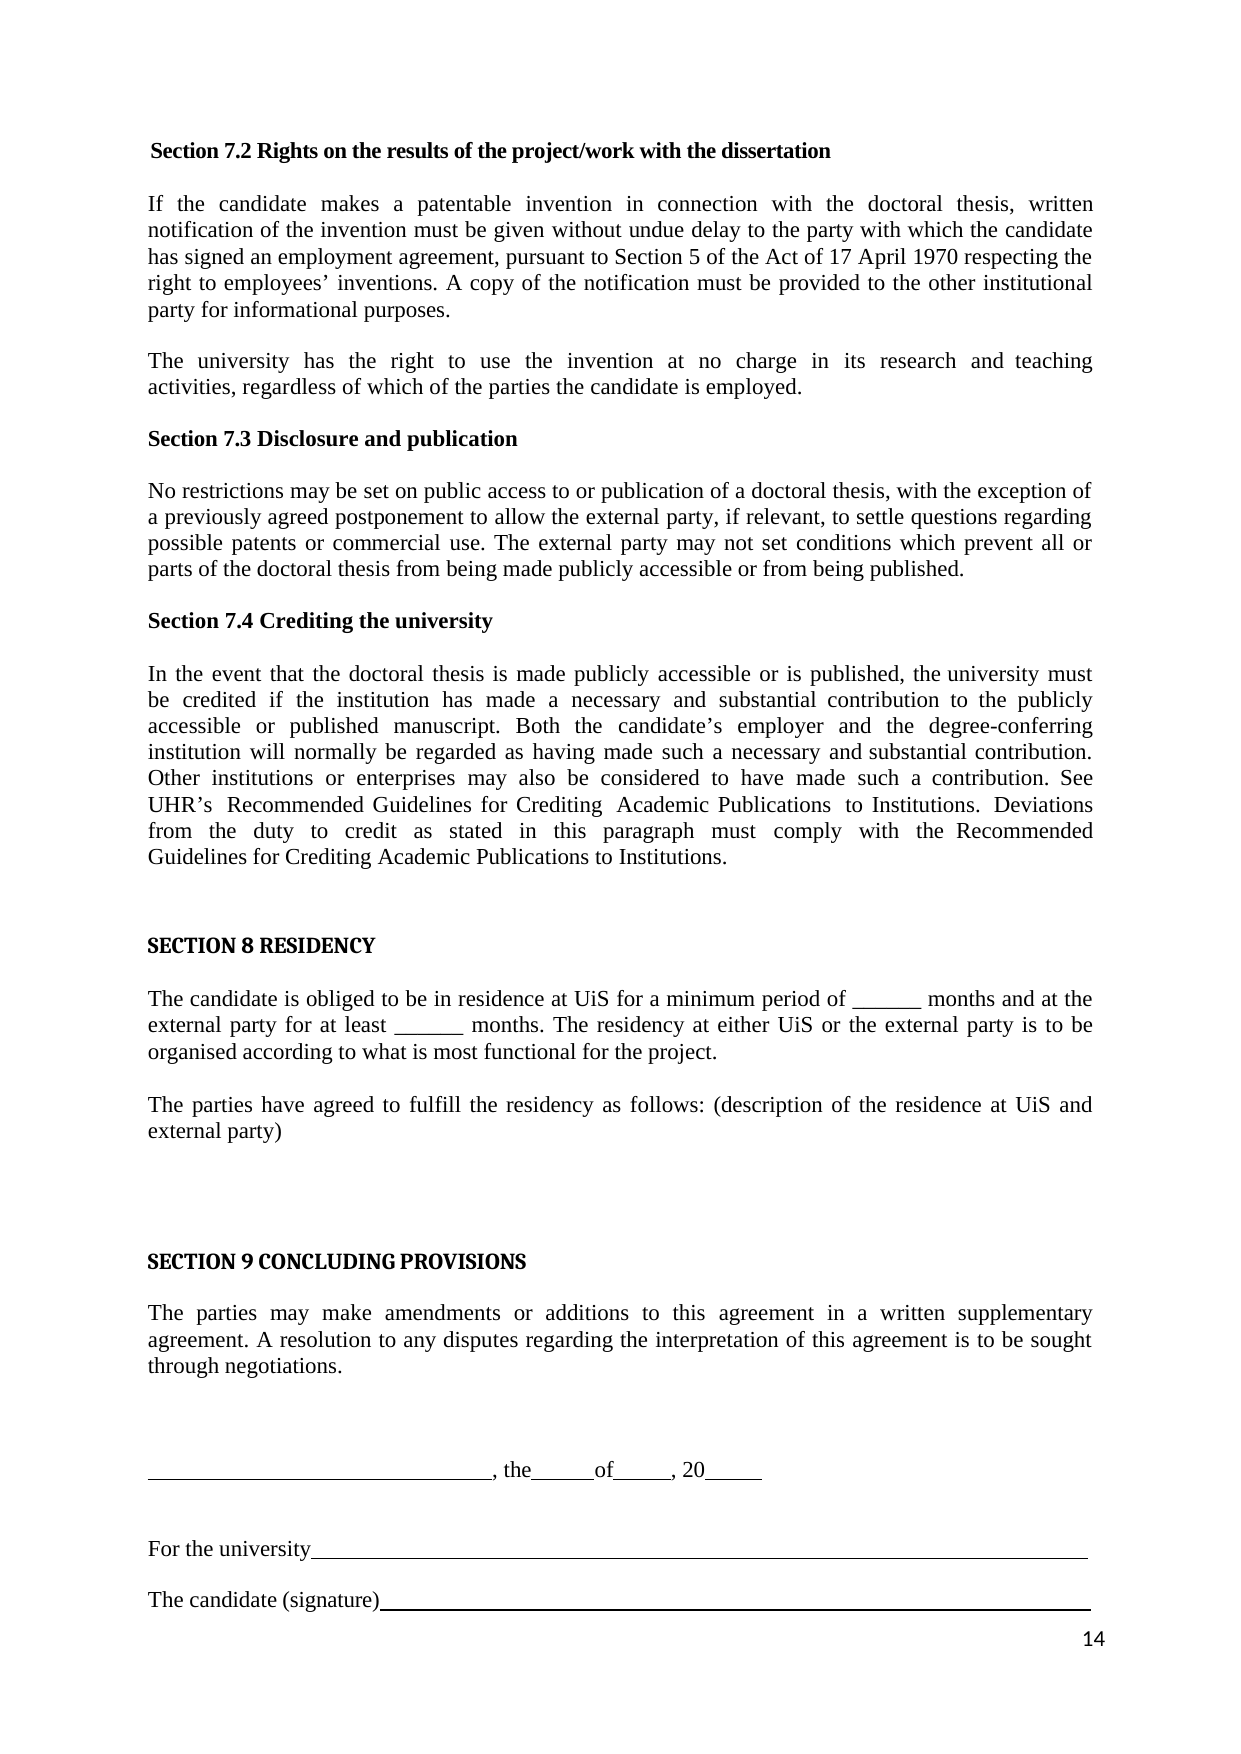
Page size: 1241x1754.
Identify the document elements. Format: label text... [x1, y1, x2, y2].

text Section 7.3 Disclosure and publication [148, 425, 1093, 451]
text Section 7.2 Rights on the results of the project/work with the dissertation [150, 137, 1093, 164]
text In the event that the doctoral thesis is made publicly accessible or is published, the university must be credited if the institution has made a necessary and substantial contribution to the publicly accessible or published manuscript. Both the candidate’s employer and the degree-conferring institution will normally be regarded as having made such a necessary and substantial contribution. Other institutions or enterprises may also be considered to have made such a contribution. See UHR’s Recommended Guidelines for Crediting Academic Publications to Institutions. Deviations from the duty to credit as stated in this paragraph must comply with the Recommended Guidelines for Crediting Academic Publications to Institutions. [148, 660, 1093, 869]
subtitle SECTION 8 RESIDENCY [148, 932, 696, 959]
text The university has the right to use the invention at no charge in its research and teaching activities, regardless of which of the parties the candidate is employed. [148, 347, 1093, 400]
subtitle SECTION 9 CONCLUDING PROVISIONS [148, 1249, 578, 1275]
text If the candidate makes a patentable invention in connection with the doctoral thesis, written notification of the invention must be given without undue delay to the party with which the candidate has signed an employment agreement, pursuant to Section 5 of the Act of 17 April 1970 respecting the right to employees’ inventions. A copy of the notification must be provided to the other institutional party for informational purposes. [148, 190, 1093, 322]
text Section 7.4 Crediting the university [148, 608, 1093, 634]
text , the of , 20 [148, 1456, 1105, 1482]
subtitle The parties have agreed to fulfill the residency as follows: (description of the residence at UiS and external party) [148, 1091, 1095, 1143]
text No restrictions may be set on public access to or publication of a doctoral thesis, with the exception of a previously agreed postponement to allow the external party, if relevant, to settle questions regarding possible patents or commercial use. The external party may not set conditions which prevent all or parts of the doctoral thesis from being made publicly accessible or from being published. [148, 477, 1093, 582]
text For the university [148, 1535, 1105, 1562]
text The candidate (signature) [148, 1587, 1105, 1613]
text The parties may make amendments or additions to this agreement in a written supplementary agreement. A resolution to any disputes regarding the interpretation of this agreement is to be sought through negotiations. [148, 1299, 1093, 1378]
subtitle The candidate is obliged to be in residence at UiS for a minimum period of ______ months and at the external party for at least ______ months. The residency at either UiS or the external party is to be organised according to what is most functional for the project. [148, 985, 1095, 1064]
